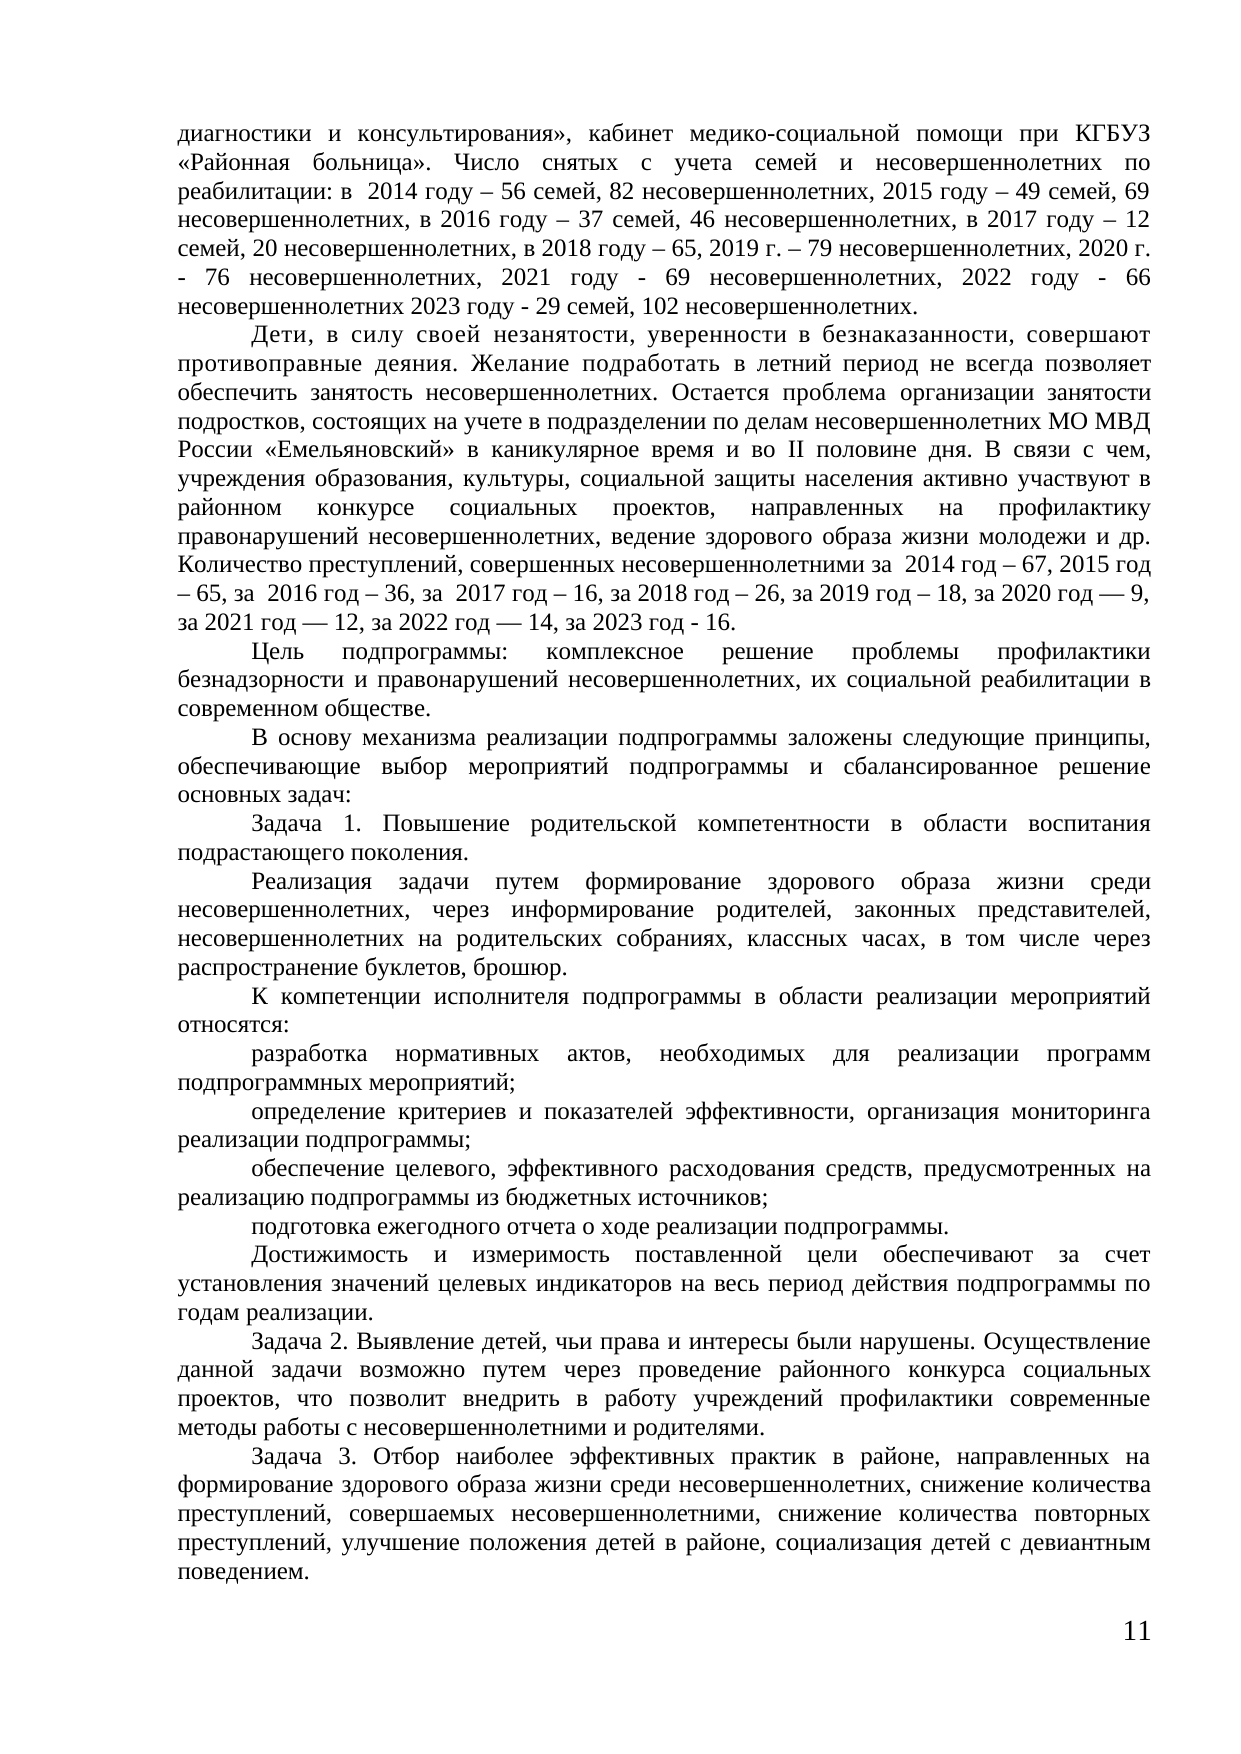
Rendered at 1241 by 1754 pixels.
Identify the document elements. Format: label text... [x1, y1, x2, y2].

text разработка нормативных актов, необходимых для реализации программ подпрограммных мероприятий; [177, 1038, 1152, 1096]
text Задача 1. Повышение родительской компетентности в области воспитания подрастающего поколения. [177, 808, 1152, 866]
text К компетенции исполнителя подпрограммы в области реализации мероприятий относятся: [177, 981, 1152, 1038]
text Цель подпрограммы: комплексное решение проблемы профилактики безнадзорности и правонарушений несовершеннолетних, их социальной реабилитации в современном обществе. [177, 636, 1152, 722]
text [177, 118, 1152, 319]
text Задача 2. Выявление детей, чьи права и интересы были нарушены. Осуществление данной задачи возможно путем через проведение районного конкурса социальных проектов, что позволит внедрить в работу учреждений профилактики современные методы работы с несовершеннолетними и родителями. [177, 1326, 1152, 1441]
text В основу механизма реализации подпрограммы заложены следующие принципы, обеспечивающие выбор мероприятий подпрограммы и сбалансированное решение основных задач: [177, 722, 1152, 808]
text определение критериев и показателей эффективности, организация мониторинга реализации подпрограммы; [177, 1096, 1152, 1153]
text Реализация задачи путем формирование здорового образа жизни среди несовершеннолетних, через информирование родителей, законных представителей, несовершеннолетних на родительских собраниях, классных часах, в том числе через распространение буклетов, брошюр. [177, 866, 1152, 981]
text Достижимость и измеримость поставленной цели обеспечивают за счет установления значений целевых индикаторов на весь период действия подпрограммы по годам реализации. [177, 1239, 1152, 1326]
text Дети, в силу своей незанятости, уверенности в безнаказанности, совершают противоправные деяния. Желание подработать в летний период не всегда позволяет обеспечить занятость несовершеннолетних. Остается проблема организации занятости подростков, состоящих на учете в подразделении по делам несовершеннолетних МО МВД России «Емельяновский» в каникулярное время и во II половине дня. В связи с чем, учреждения образования, культуры, социальной защиты населения активно участвуют в районном конкурсе социальных проектов, направленных на профилактику правонарушений несовершеннолетних, ведение здорового образа жизни молодежи и др. Количество преступлений, совершенных несовершеннолетними за 2014 год – 67, 2015 год – 65, за 2016 год – 36, за 2017 год – 16, за 2018 год – 26, за 2019 год – 18, за 2020 год — 9, за 2021 год — 12, за 2022 год — 14, за 2023 год - 16. [177, 319, 1152, 636]
text подготовка ежегодного отчета о ходе реализации подпрограммы. [177, 1211, 1152, 1239]
text обеспечение целевого, эффективного расходования средств, предусмотренных на реализацию подпрограммы из бюджетных источников; [177, 1153, 1152, 1211]
text Задача 3. Отбор наиболее эффективных практик в районе, направленных на формирование здорового образа жизни среди несовершеннолетних, снижение количества преступлений, совершаемых несовершеннолетними, снижение количества повторных преступлений, улучшение положения детей в районе, социализация детей с девиантным поведением. [177, 1441, 1152, 1584]
